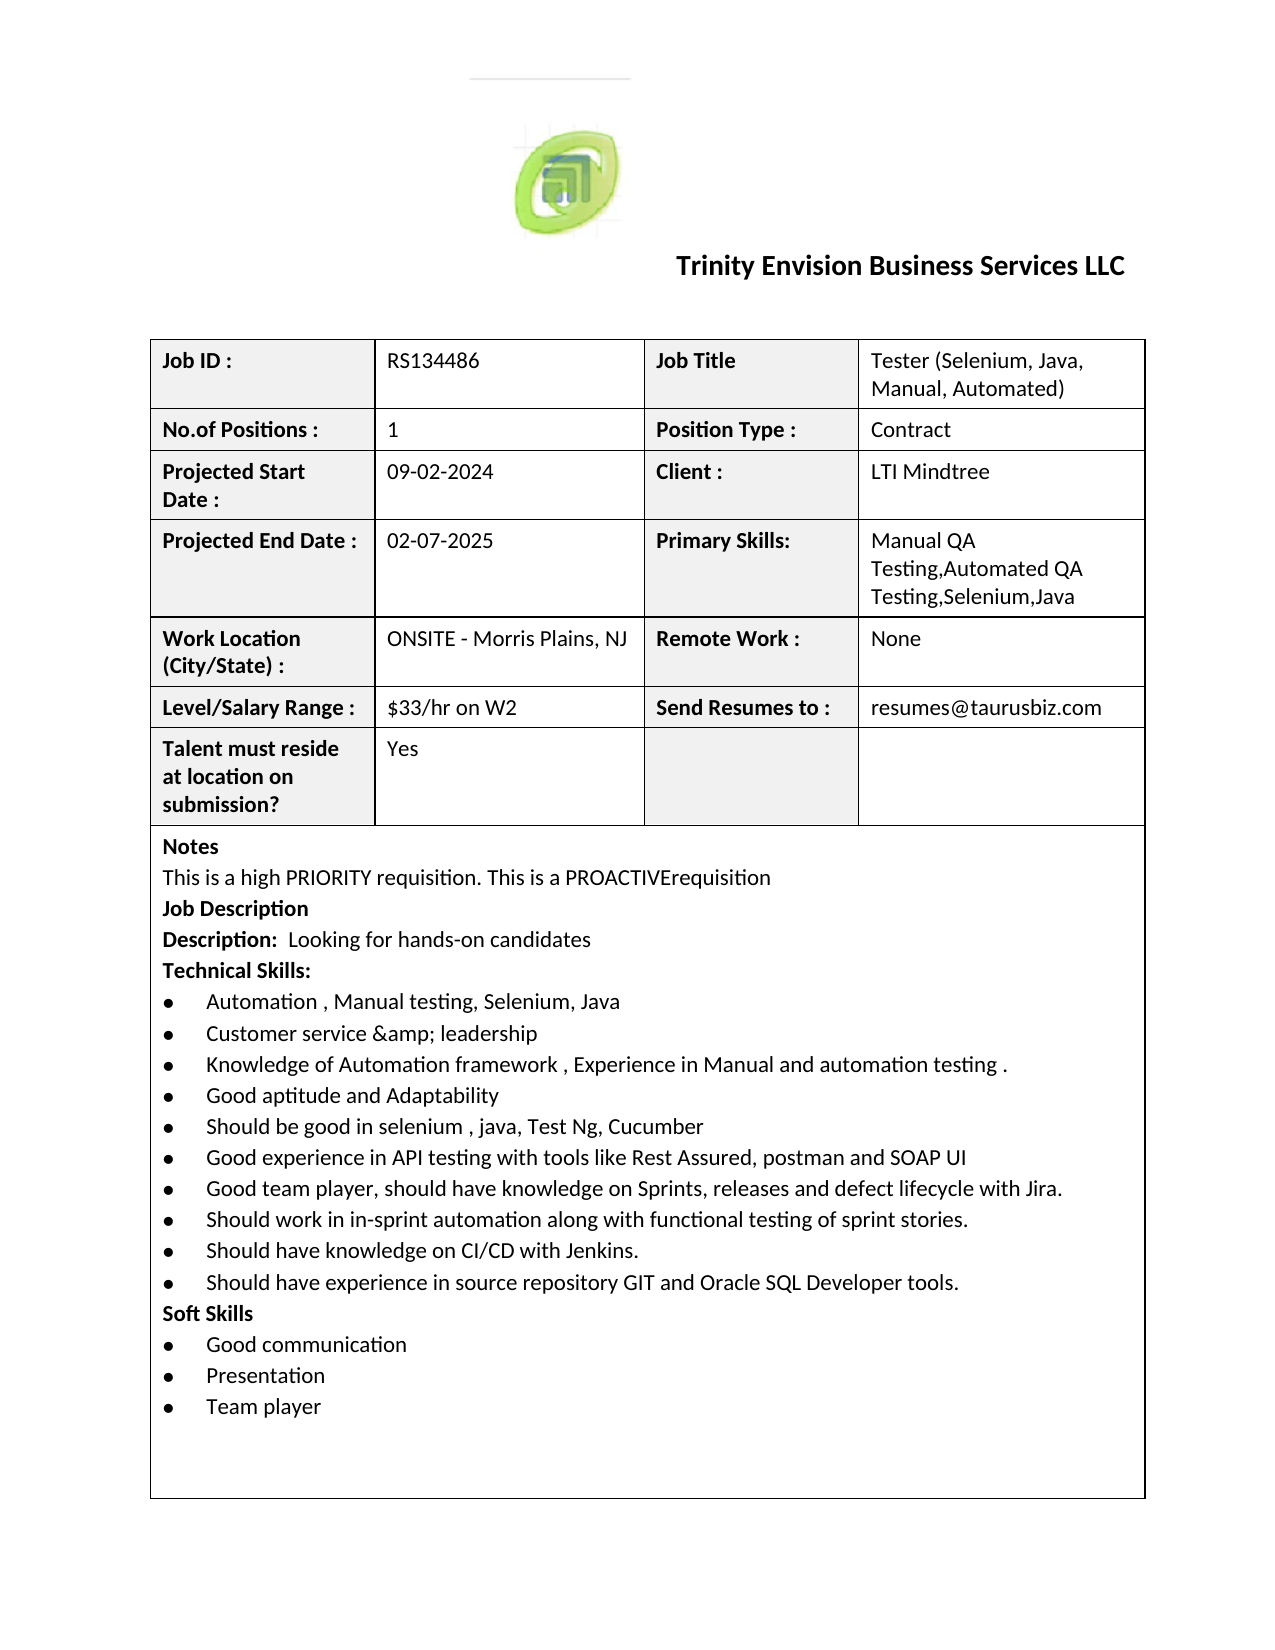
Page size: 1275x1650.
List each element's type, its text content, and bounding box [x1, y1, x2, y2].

table_cell Manual QA Testing,Automated QA Testing,Selenium,Java [859, 520, 1144, 616]
table_cell LTI Mindtree [859, 451, 1144, 519]
table_cell Work Location (City/State) : [151, 618, 374, 686]
table_cell $33/hr on W2 [376, 687, 644, 727]
table_cell Projected End Date : [151, 520, 374, 616]
table_cell None [859, 618, 1144, 686]
table_cell resumes@taurusbiz.com [859, 687, 1144, 727]
table_cell Send Resumes to : [645, 687, 858, 727]
table_cell Yes [376, 728, 644, 824]
table_cell Notes This is a high PRIORITY requisition. This is a PROACTIVErequisition Job Description Description: Looking for hands-on candidates Technical Skills: Automation , Manual testing, Selenium, Java Customer service &amp; leadership Knowledge of Automation framework , Experience in Manual and automation testing . Good aptitude and Adaptability Should be good in selenium , java, Test Ng, Cucumber Good experience in API testing with tools like Rest Assured, postman and SOAP UI Good team player, should have knowledge on Sprints, releases and defect lifecycle with Jira. Should work in in-sprint automation along with functional testing of sprint stories. Should have knowledge on CI/CD with Jenkins. Should have experience in source repository GIT and Oracle SQL Developer tools. Soft Skills Good communication Presentation Team player [151, 826, 1144, 1498]
table_cell 02-07-2025 [376, 520, 644, 616]
picture [469, 75, 670, 275]
table_cell ONSITE - Morris Plains, NJ [376, 618, 644, 686]
table_cell [859, 728, 1144, 824]
table_cell 1 [376, 409, 644, 450]
table_header Job ID : [151, 340, 374, 408]
table_cell Remote Work : [645, 618, 858, 686]
table_header Tester (Selenium, Java, Manual, Automated) [859, 340, 1144, 408]
table_cell Contract [859, 409, 1144, 450]
table_cell [645, 728, 858, 824]
table_cell Primary Skills: [645, 520, 858, 616]
table_cell No.of Positions : [151, 409, 374, 450]
table_cell Level/Salary Range : [151, 687, 374, 727]
table_header RS134486 [376, 340, 644, 408]
table_cell Talent must reside at location on submission? [151, 728, 374, 824]
table_header Job Title [645, 340, 858, 408]
table_cell Client : [645, 451, 858, 519]
table_cell 09-02-2024 [376, 451, 644, 519]
table_cell Projected Start Date : [151, 451, 374, 519]
table_cell Position Type : [645, 409, 858, 450]
